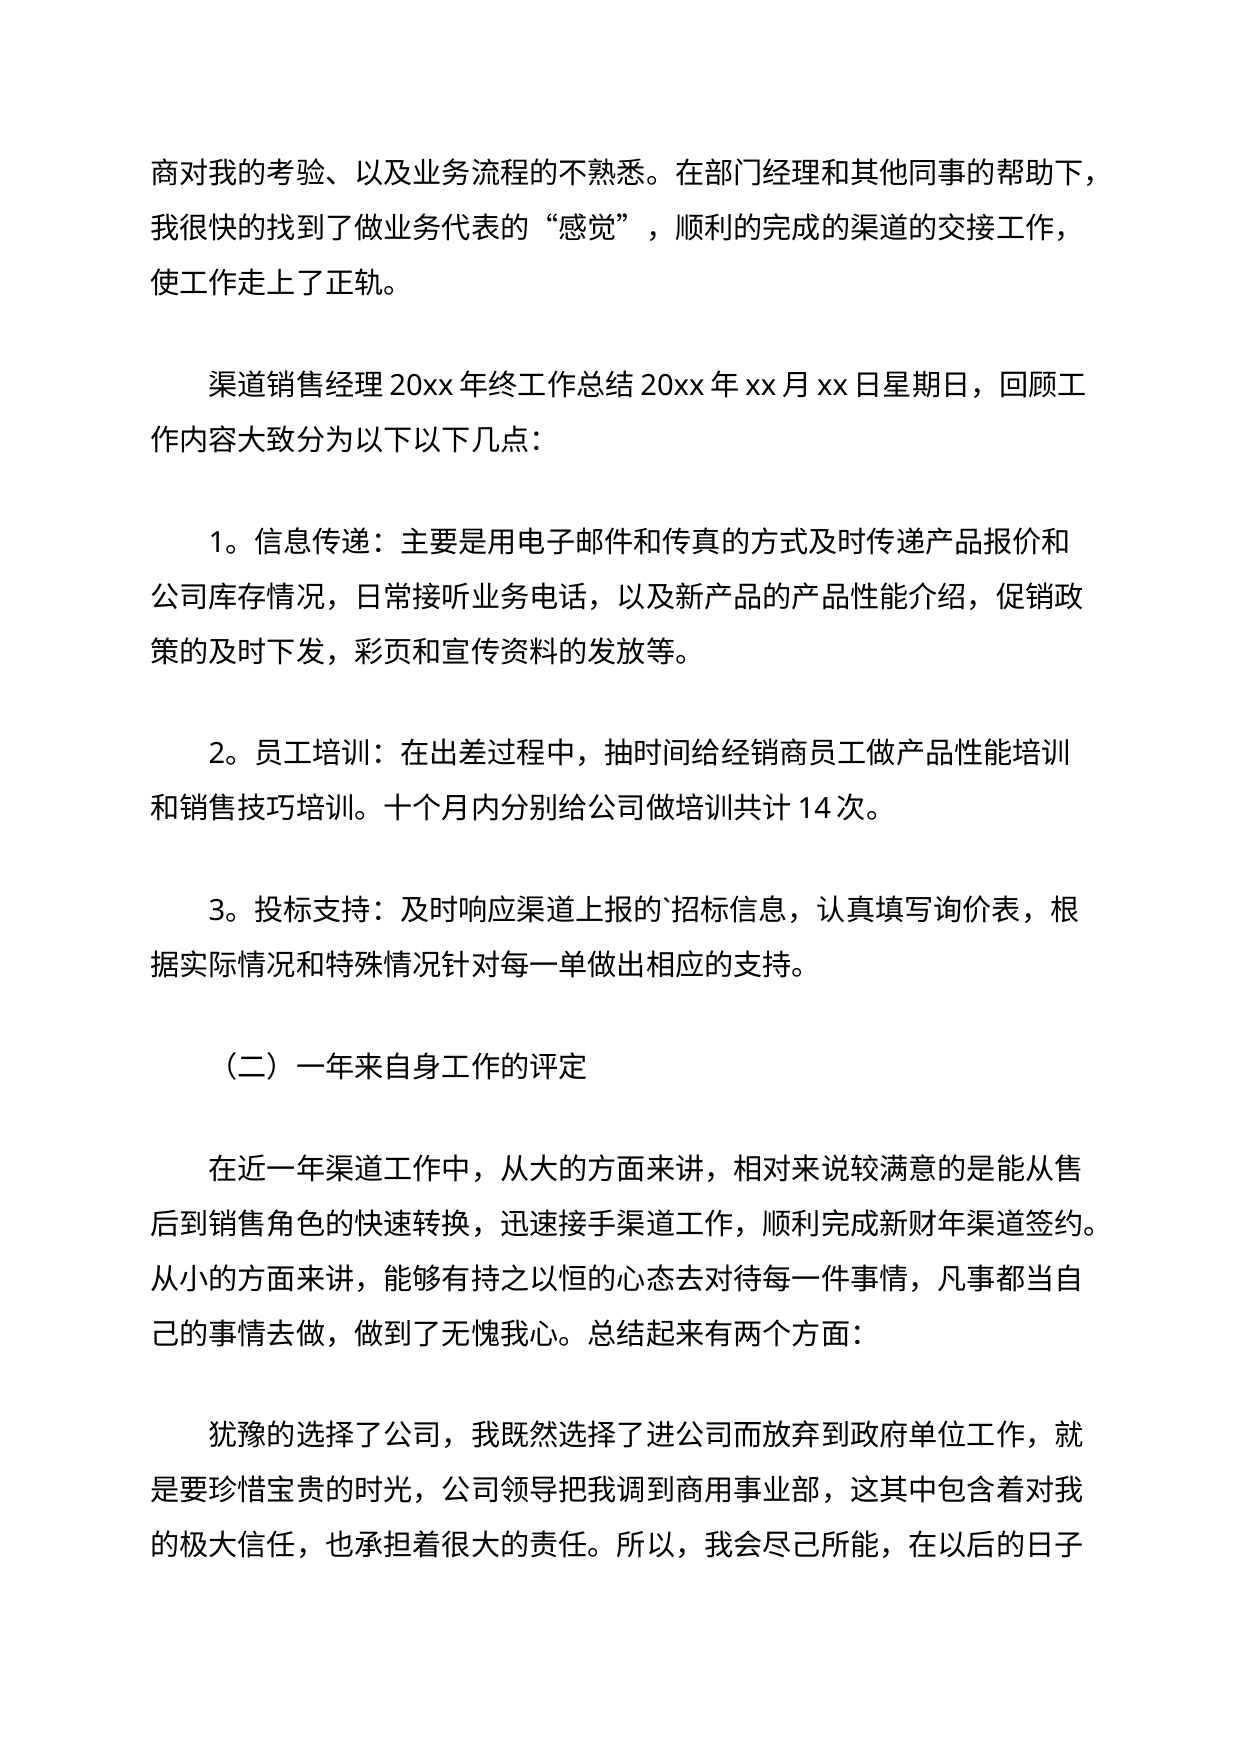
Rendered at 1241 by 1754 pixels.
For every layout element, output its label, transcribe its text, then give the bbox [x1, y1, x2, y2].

text 渠道销售经理20xx年终工作总结20xx年xx月xx日星期日，回顾工作内容大致分为以下以下几点： [150, 362, 1090, 459]
text 1。信息传递：主要是用电子邮件和传真的方式及时传递产品报价和公司库存情况，日常接听业务电话，以及新产品的产品性能介绍，促销政策的及时下发，彩页和宣传资料的发放等。 [150, 518, 1090, 671]
text 3。投标支持：及时响应渠道上报的`招标信息，认真填写询价表，根据实际情况和特殊情况针对每一单做出相应的支持。 [150, 887, 1090, 984]
text 2。员工培训：在出差过程中，抽时间给经销商员工做产品性能培训和销售技巧培训。十个月内分别给公司做培训共计14次。 [150, 730, 1090, 827]
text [150, 150, 1090, 302]
text 在近一年渠道工作中，从大的方面来讲，相对来说较满意的是能从售后到销售角色的快速转换，迅速接手渠道工作，顺利完成新财年渠道签约。从小的方面来讲，能够有持之以恒的心态去对待每一件事情，凡事都当自己的事情去做，做到了无愧我心。总结起来有两个方面： [150, 1146, 1090, 1352]
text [150, 1412, 1090, 1564]
text （二）一年来自身工作的评定 [150, 1044, 1090, 1086]
